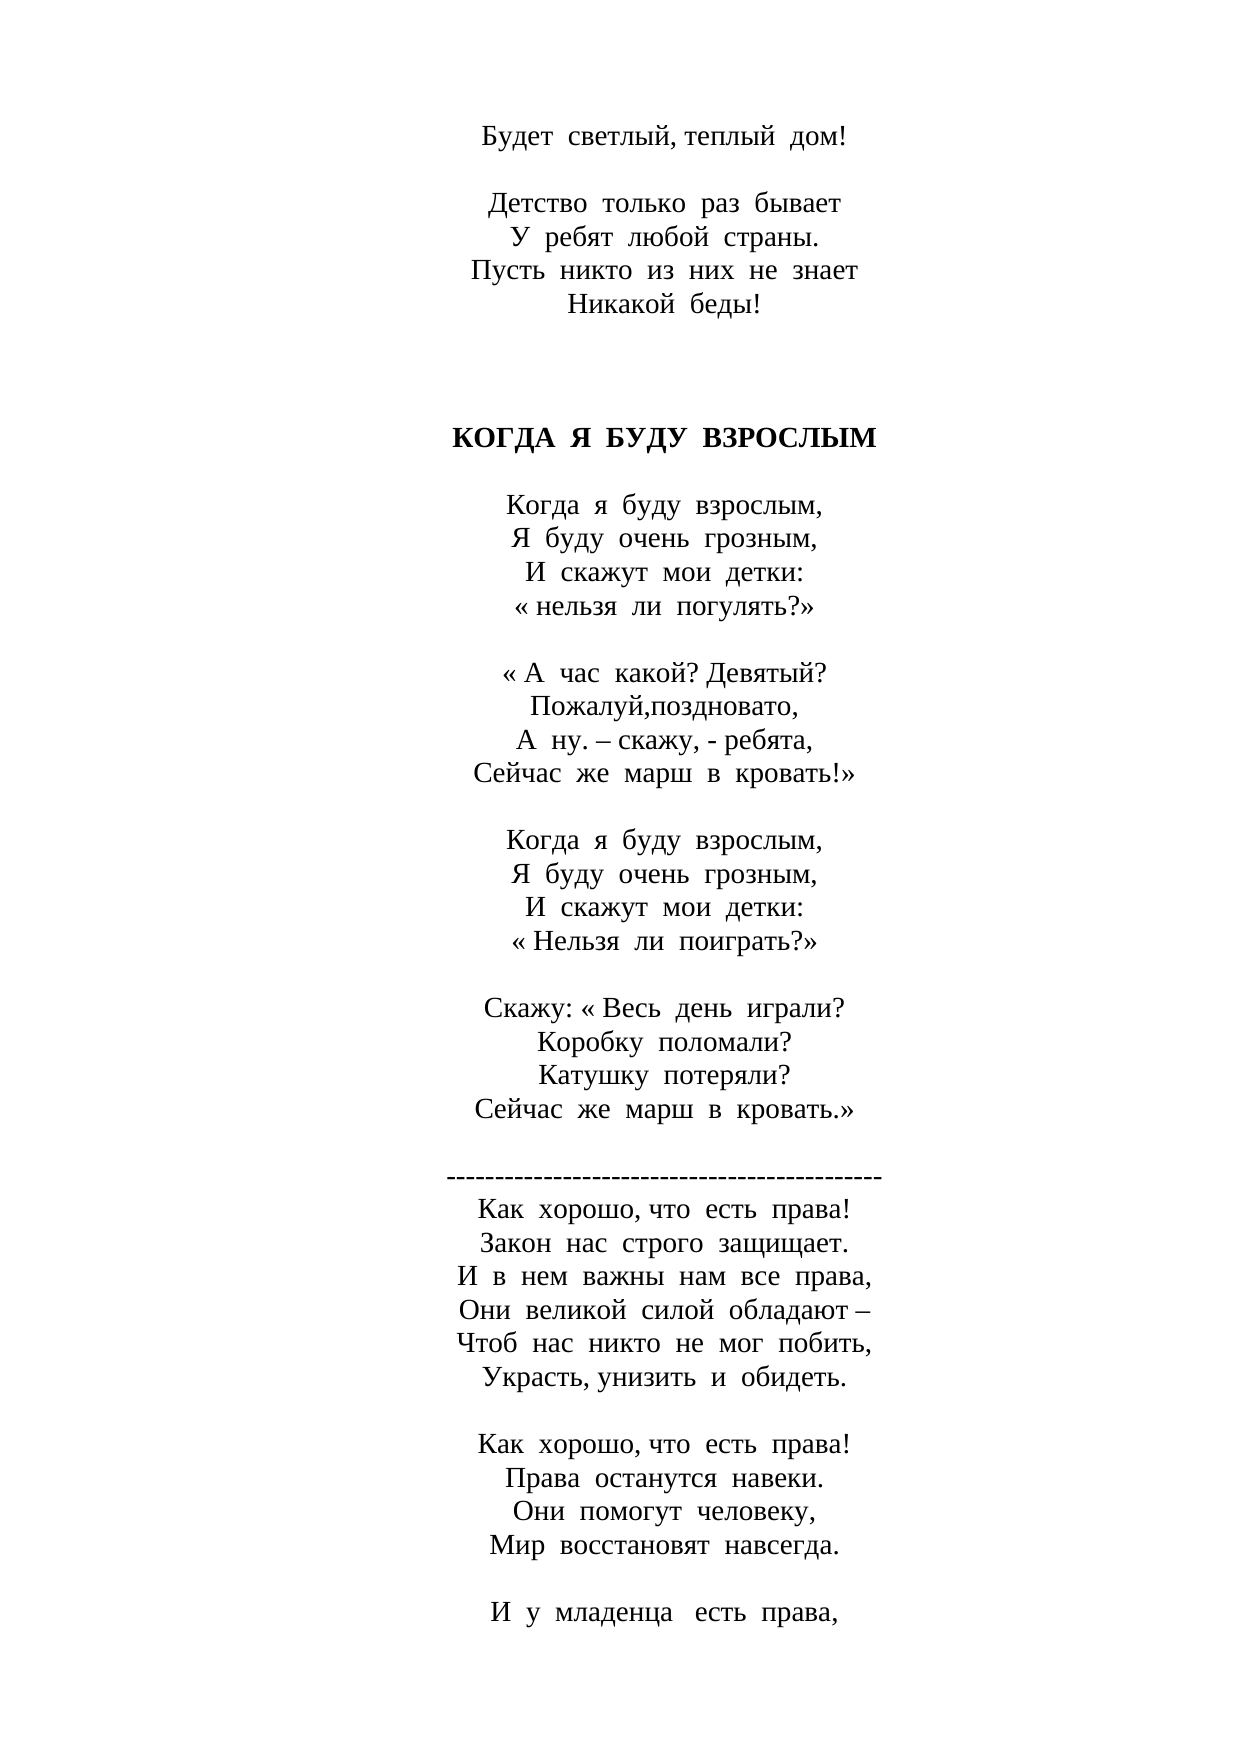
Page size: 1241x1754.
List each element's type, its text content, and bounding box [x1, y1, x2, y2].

text КОГДА Я БУДУ ВЗРОСЛЫМ [177, 420, 1152, 453]
text Коробку поломали? [177, 1024, 1152, 1057]
text И у младенца есть права, [177, 1594, 1152, 1627]
text И скажут мои детки: [177, 889, 1152, 923]
text И скажут мои детки: [177, 554, 1152, 588]
text Закон нас строго защищает. [177, 1225, 1152, 1258]
text И в нем важны нам все права, [177, 1258, 1152, 1292]
text Чтоб нас никто не мог побить, [177, 1326, 1152, 1359]
text Когда я буду взрослым, [177, 487, 1152, 521]
text « Нельзя ли поиграть?» [177, 923, 1152, 957]
text Пусть никто из них не знает [177, 252, 1152, 286]
text « А час какой? Девятый? [177, 655, 1152, 688]
text Скажу: « Весь день играли? [177, 990, 1152, 1024]
text Пожалуй,поздновато, [177, 688, 1152, 722]
text --------------------------------------------- [177, 1158, 1152, 1191]
text Детство только раз бывает [177, 185, 1152, 219]
text Сейчас же марш в кровать.» [177, 1091, 1152, 1124]
text Они великой силой обладают – [177, 1292, 1152, 1326]
text Я буду очень грозным, [177, 521, 1152, 554]
text У ребят любой страны. [177, 219, 1152, 252]
text Никакой беды! [177, 286, 1152, 319]
text Как хорошо, что есть права! [177, 1191, 1152, 1225]
text Будет светлый, теплый дом! [177, 118, 1152, 152]
text « нельзя ли погулять?» [177, 588, 1152, 621]
text Права останутся навеки. [177, 1460, 1152, 1493]
text Украсть, унизить и обидеть. [177, 1359, 1152, 1393]
text Как хорошо, что есть права! [177, 1426, 1152, 1460]
text Мир восстановят навсегда. [177, 1527, 1152, 1560]
text Они помогут человеку, [177, 1493, 1152, 1527]
text Когда я буду взрослым, [177, 822, 1152, 856]
text Сейчас же марш в кровать!» [177, 755, 1152, 789]
text Катушку потеряли? [177, 1057, 1152, 1091]
text А ну. – скажу, - ребята, [177, 722, 1152, 755]
text Я буду очень грозным, [177, 856, 1152, 889]
